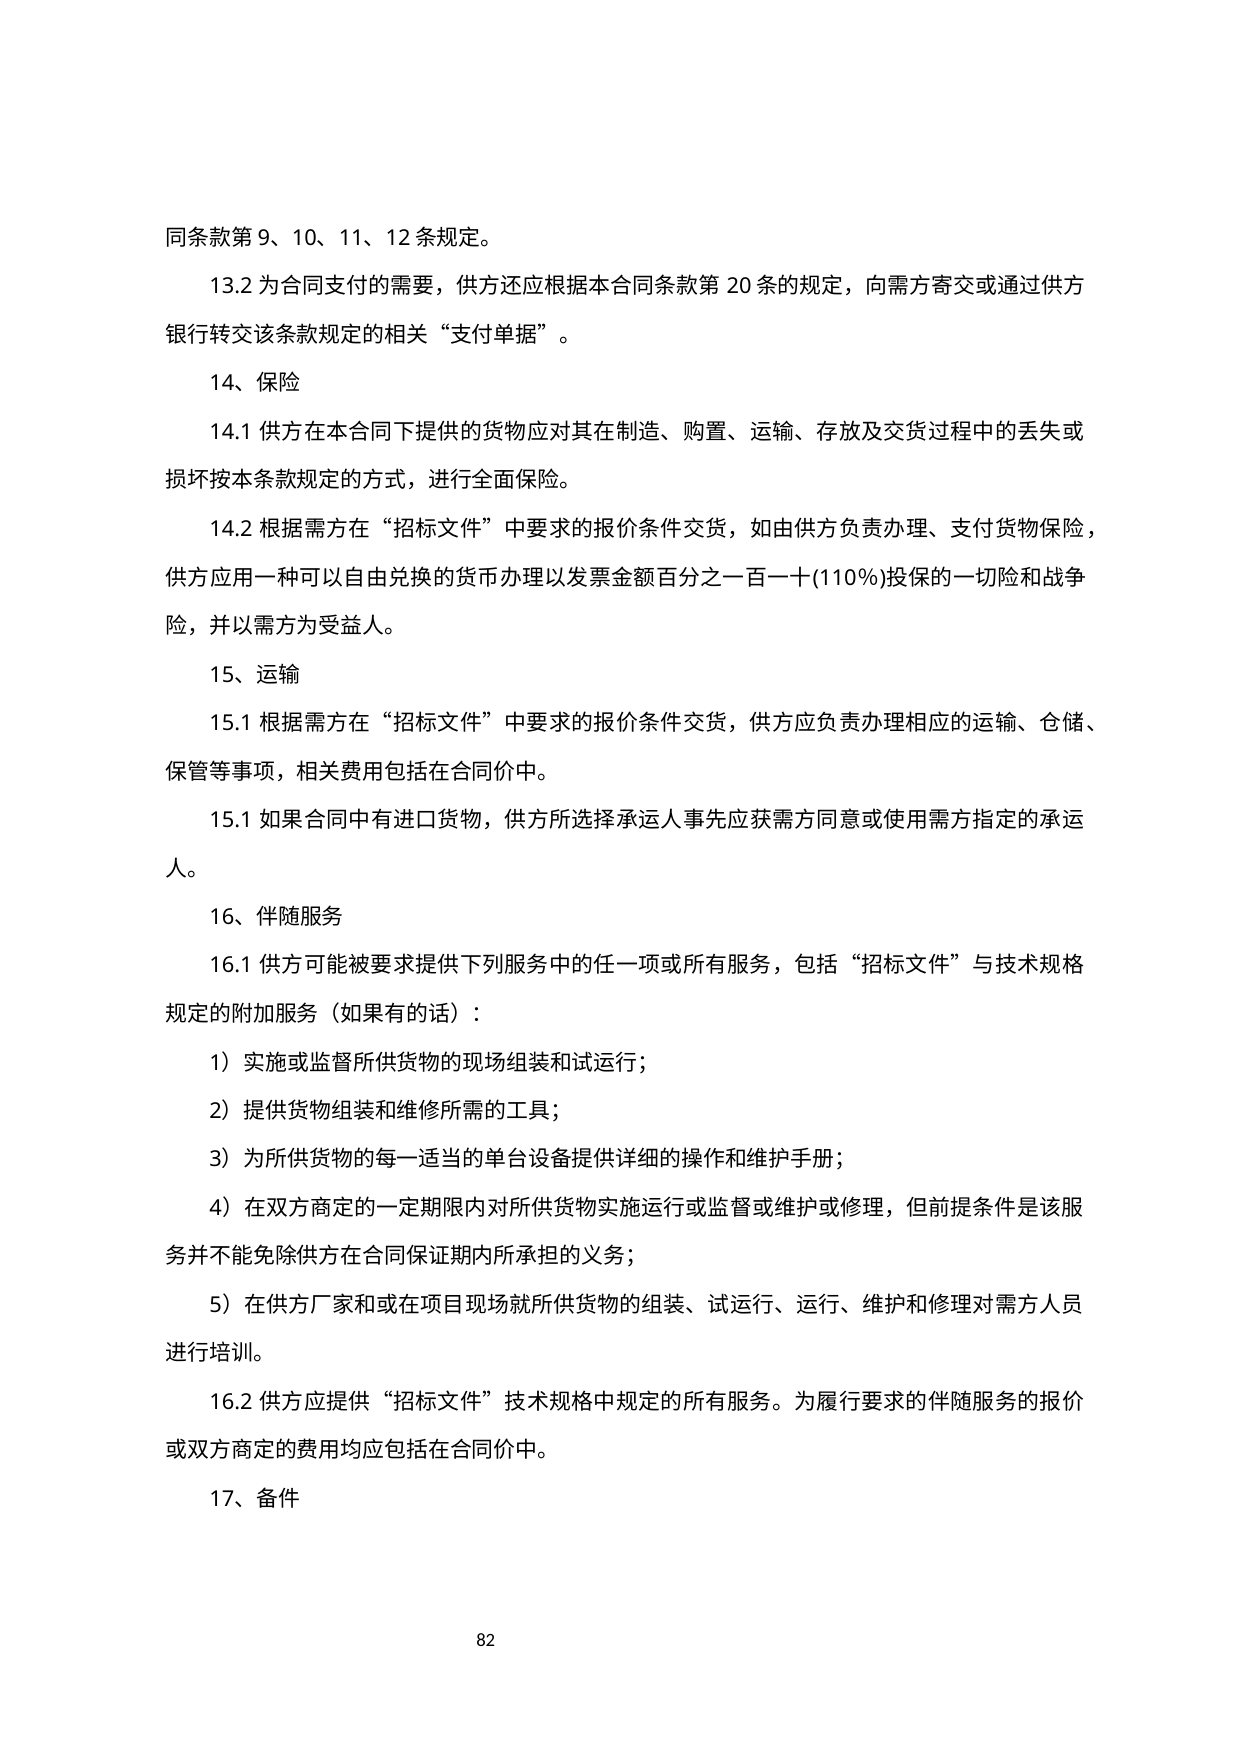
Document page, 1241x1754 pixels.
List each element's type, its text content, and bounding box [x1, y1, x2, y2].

text 2）提供货物组装和维修所需的工具； [165, 1092, 1087, 1125]
text 16.2 供方应提供“招标文件”技术规格中规定的所有服务。为履行要求的伴随服务的报价或双方商定的费用均应包括在合同价中。 [165, 1383, 1087, 1464]
text 4）在双方商定的一定期限内对所供货物实施运行或监督或维护或修理，但前提条件是该服务并不能免除供方在合同保证期内所承担的义务； [165, 1189, 1087, 1270]
text 15.1 根据需方在“招标文件”中要求的报价条件交货，供方应负责办理相应的运输、仓储、保管等事项，相关费用包括在合同价中。 [165, 704, 1087, 786]
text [165, 219, 1087, 252]
text 13.2 为合同支付的需要，供方还应根据本合同条款第20条的规定，向需方寄交或通过供方银行转交该条款规定的相关“支付单据”。 [165, 268, 1087, 349]
text 17、备件 [165, 1480, 1087, 1513]
text 15.1 如果合同中有进口货物，供方所选择承运人事先应获需方同意或使用需方指定的承运人。 [165, 802, 1087, 883]
text 5）在供方厂家和或在项目现场就所供货物的组装、试运行、运行、维护和修理对需方人员进行培训。 [165, 1286, 1087, 1367]
text 16、伴随服务 [165, 899, 1087, 931]
text 14、保险 [165, 365, 1087, 397]
text 14.2 根据需方在“招标文件”中要求的报价条件交货，如由供方负责办理、支付货物保险，供方应用一种可以自由兑换的货币办理以发票金额百分之一百一十(110％)投保的一切险和战争险，并以需方为受益人。 [165, 510, 1087, 640]
text 14.1 供方在本合同下提供的货物应对其在制造、购置、运输、存放及交货过程中的丢失或损坏按本条款规定的方式，进行全面保险。 [165, 413, 1087, 494]
text 15、运输 [165, 656, 1087, 689]
text 1）实施或监督所供货物的现场组装和试运行； [165, 1044, 1087, 1077]
text 3）为所供货物的每一适当的单台设备提供详细的操作和维护手册； [165, 1141, 1087, 1173]
text 16.1 供方可能被要求提供下列服务中的任一项或所有服务，包括“招标文件”与技术规格规定的附加服务（如果有的话）： [165, 947, 1087, 1028]
